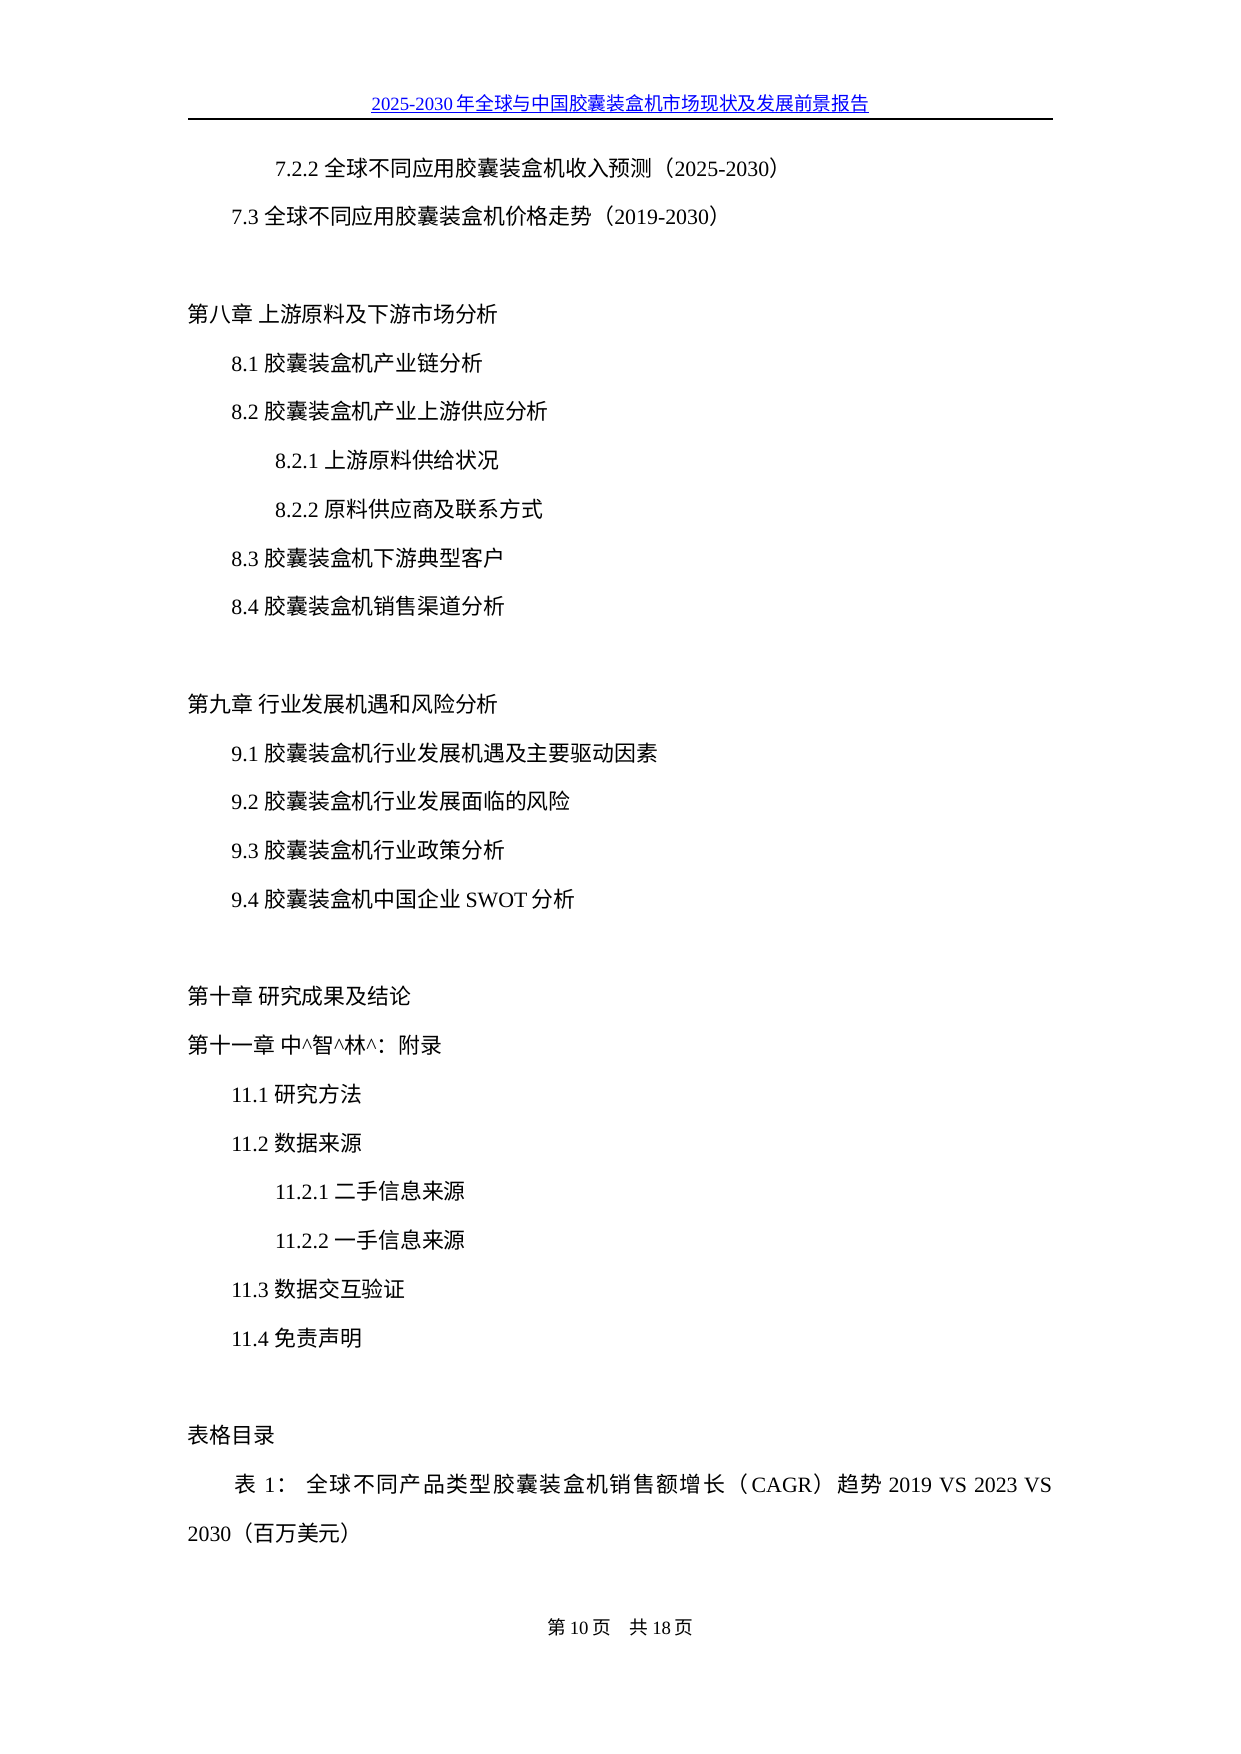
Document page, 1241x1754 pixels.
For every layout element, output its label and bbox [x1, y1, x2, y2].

text [187, 150, 1053, 1548]
